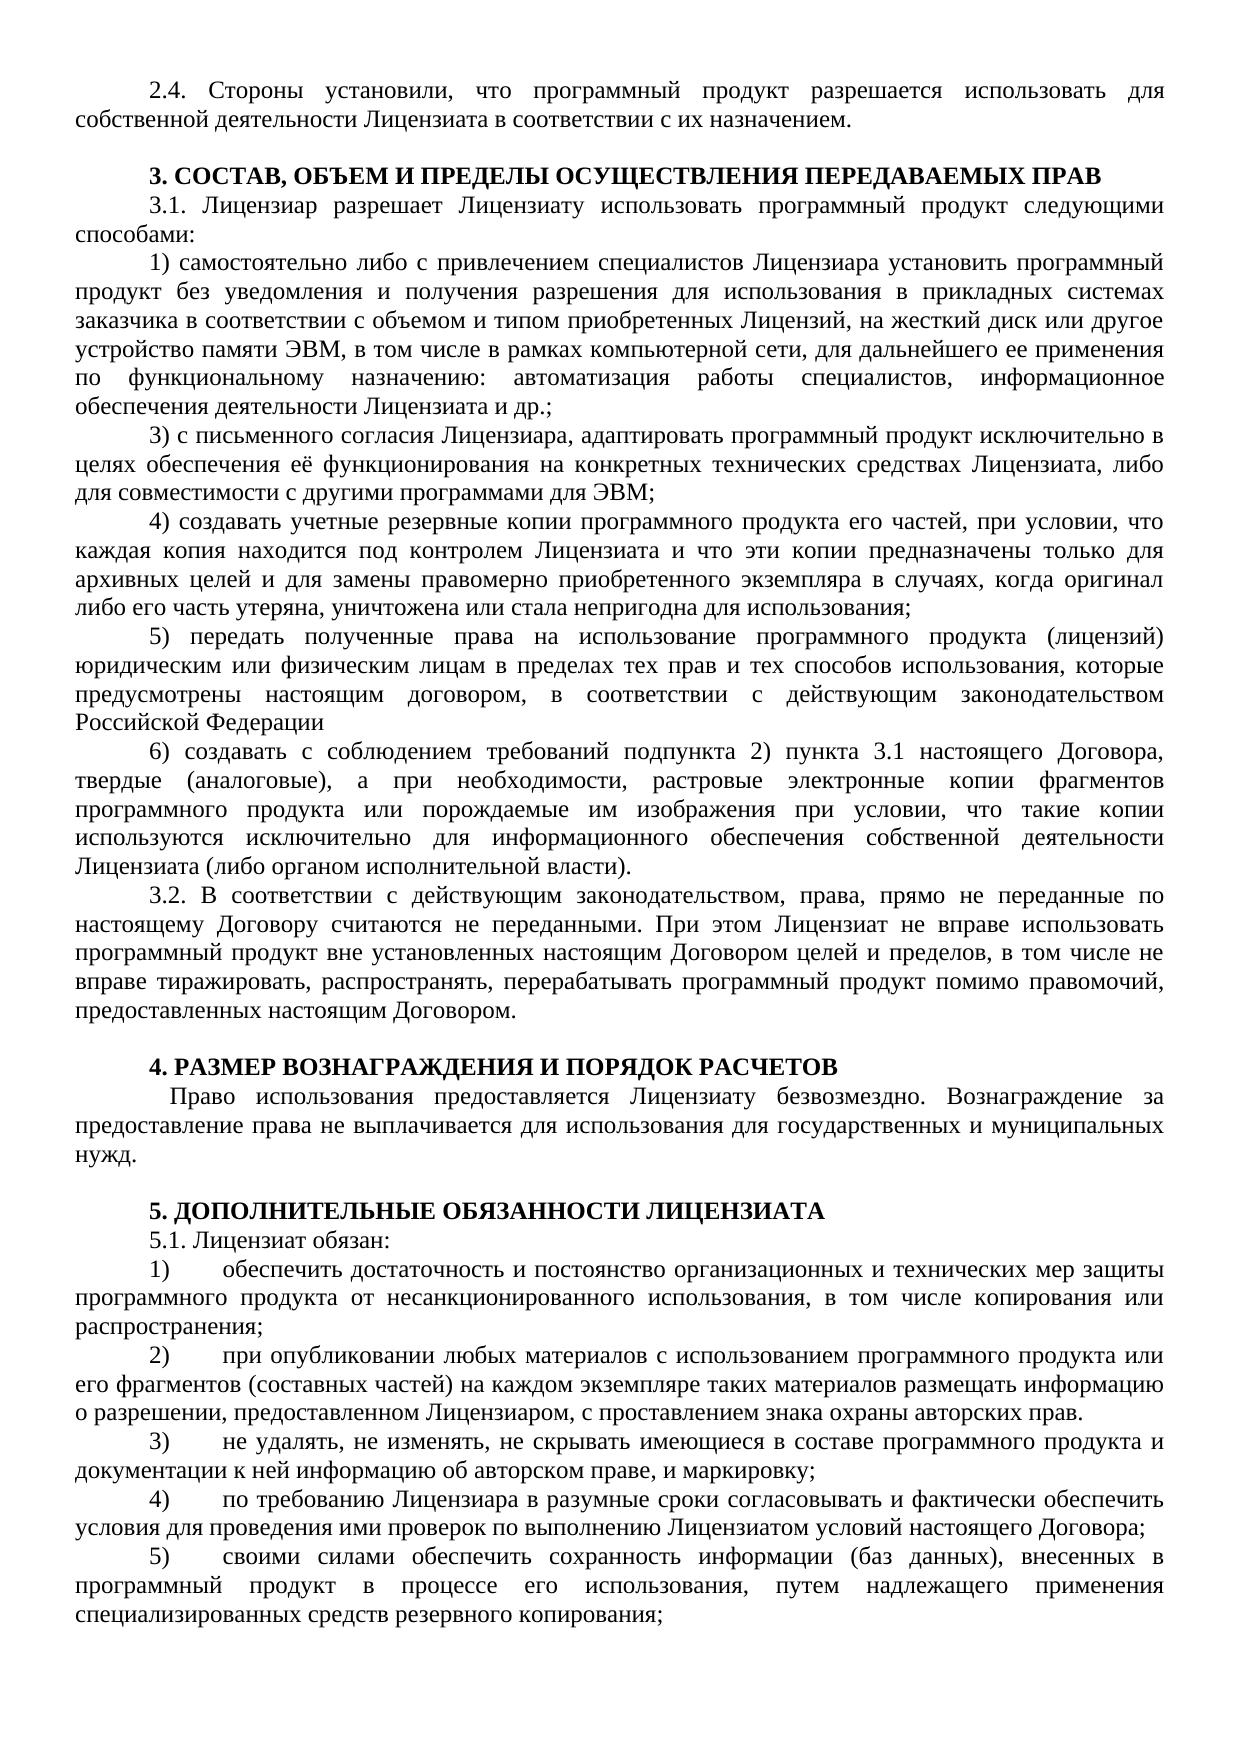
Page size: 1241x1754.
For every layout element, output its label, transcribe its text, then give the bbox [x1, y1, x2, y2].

text 3.1. Лицензиар разрешает Лицензиату использовать программный продукт следующими способами: [75, 190, 1165, 247]
text 5. ДОПОЛНИТЕЛЬНЫЕ ОБЯЗАННОСТИ ЛИЦЕНЗИАТА [75, 1196, 1165, 1225]
text 2.4. Стороны установили, что программный продукт разрешается использовать для собственной деятельности Лицензиата в соответствии с их назначением. [75, 75, 1165, 132]
text 3) не удалять, не изменять, не скрывать имеющиеся в составе программного продукта и документации к ней информацию об авторском праве, и маркировку; [75, 1426, 1165, 1484]
text 2) при опубликовании любых материалов с использованием программного продукта или его фрагментов (составных частей) на каждом экземпляре таких материалов размещать информацию о разрешении, предоставленном Лицензиаром, с проставлением знака охраны авторских прав. [75, 1340, 1165, 1426]
text Право использования предоставляется Лицензиату безвозмездно. Вознаграждение за предоставление права не выплачивается для использования для государственных и муниципальных нужд. [75, 1081, 1165, 1167]
text 5.1. Лицензиат обязан: [75, 1225, 1165, 1254]
text 5) своими силами обеспечить сохранность информации (баз данных), внесенных в программный продукт в процессе его использования, путем надлежащего применения специализированных средств резервного копирования; [75, 1541, 1165, 1627]
text 4) по требованию Лицензиара в разумные сроки согласовывать и фактически обеспечить условия для проведения ими проверок по выполнению Лицензиатом условий настоящего Договора; [75, 1484, 1165, 1541]
text 6) создавать с соблюдением требований подпункта 2) пункта 3.1 настоящего Договора, твердые (аналоговые), а при необходимости, растровые электронные копии фрагментов программного продукта или порождаемые им изображения при условии, что такие копии используются исключительно для информационного обеспечения собственной деятельности Лицензиата (либо органом исполнительной власти). [75, 736, 1165, 880]
text 4. РАЗМЕР ВОЗНАГРАЖДЕНИЯ И ПОРЯДОК РАСЧЕТОВ [75, 1052, 1165, 1081]
text 4) создавать учетные резервные копии программного продукта его частей, при условии, что каждая копия находится под контролем Лицензиата и что эти копии предназначены только для архивных целей и для замены правомерно приобретенного экземпляра в случаях, когда оригинал либо его часть утеряна, уничтожена или стала непригодна для использования; [75, 506, 1165, 621]
text 5) передать полученные права на использование программного продукта (лицензий) юридическим или физическим лицам в пределах тех прав и тех способов использования, которые предусмотрены настоящим договором, в соответствии с действующим законодательством Российской Федерации [75, 621, 1165, 736]
text 3. СОСТАВ, ОБЪЕМ И ПРЕДЕЛЫ ОСУЩЕСТВЛЕНИЯ ПЕРЕДАВАЕМЫХ ПРАВ [75, 161, 1165, 190]
text 1) обеспечить достаточность и постоянство организационных и технических мер защиты программного продукта от несанкционированного использования, в том числе копирования или распространения; [75, 1254, 1165, 1340]
text 1) самостоятельно либо с привлечением специалистов Лицензиара установить программный продукт без уведомления и получения разрешения для использования в прикладных системах заказчика в соответствии с объемом и типом приобретенных Лицензий, на жесткий диск или другое устройство памяти ЭВМ, в том числе в рамках компьютерной сети, для дальнейшего ее применения по функциональному назначению: автоматизация работы специалистов, информационное обеспечения деятельности Лицензиата и др.; [75, 247, 1165, 420]
text 3.2. В соответствии с действующим законодательством, права, прямо не переданные по настоящему Договору считаются не переданными. При этом Лицензиат не вправе использовать программный продукт вне установленных настоящим Договором целей и пределов, в том числе не вправе тиражировать, распространять, перерабатывать программный продукт помимо правомочий, предоставленных настоящим Договором. [75, 880, 1165, 1024]
text 3) с письменного согласия Лицензиара, адаптировать программный продукт исключительно в целях обеспечения её функционирования на конкретных технических средствах Лицензиата, либо для совместимости с другими программами для ЭВМ; [75, 420, 1165, 506]
